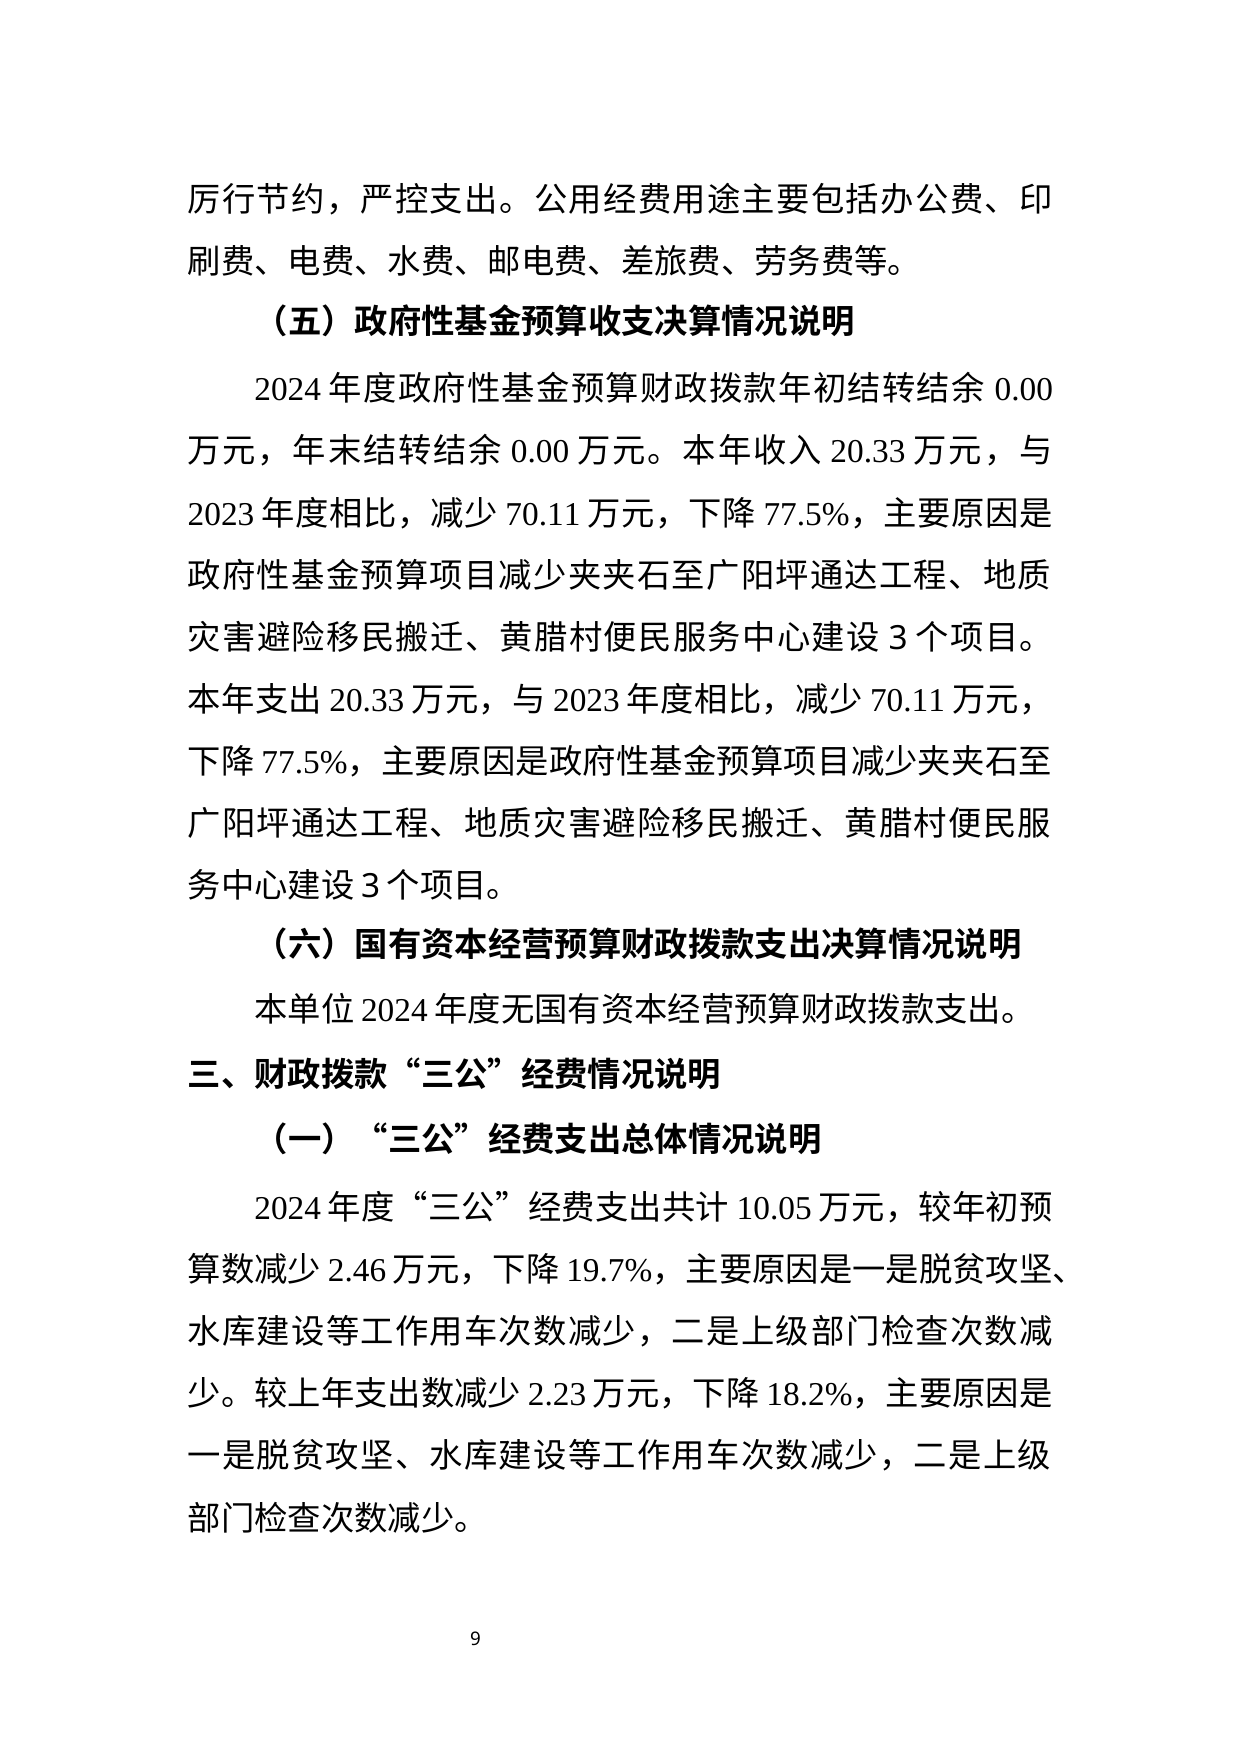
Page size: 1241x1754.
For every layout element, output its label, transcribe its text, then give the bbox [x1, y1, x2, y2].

text （六）国有资本经营预算财政拨款支出决算情况说明 [187, 910, 1053, 975]
text 2024年度“三公”经费支出共计10.05万元，较年初预算数减少2.46万元，下降19.7%，主要原因是一是脱贫攻坚、水库建设等工作用车次数减少，二是上级部门检查次数减少。较上年支出数减少2.23万元，下降18.2%，主要原因是一是脱贫攻坚、水库建设等工作用车次数减少，二是上级部门检查次数减少。 [187, 1170, 1053, 1542]
text （一）“三公”经费支出总体情况说明 [187, 1105, 1053, 1170]
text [187, 162, 1053, 286]
text 本单位2024年度无国有资本经营预算财政拨款支出。三、财政拨款“三公”经费情况说明 [187, 975, 1053, 1105]
text 2024年度政府性基金预算财政拨款年初结转结余0.00万元，年末结转结余0.00万元。本年收入20.33万元，与2023年度相比，减少70.11万元，下降77.5%，主要原因是政府性基金预算项目减少夹夹石至广阳坪通达工程、地质灾害避险移民搬迁、黄腊村便民服务中心建设3个项目。本年支出20.33万元，与2023年度相比，减少70.11万元，下降77.5%，主要原因是政府性基金预算项目减少夹夹石至广阳坪通达工程、地质灾害避险移民搬迁、黄腊村便民服务中心建设3个项目。 [187, 351, 1053, 910]
text （五）政府性基金预算收支决算情况说明 [187, 286, 1053, 351]
